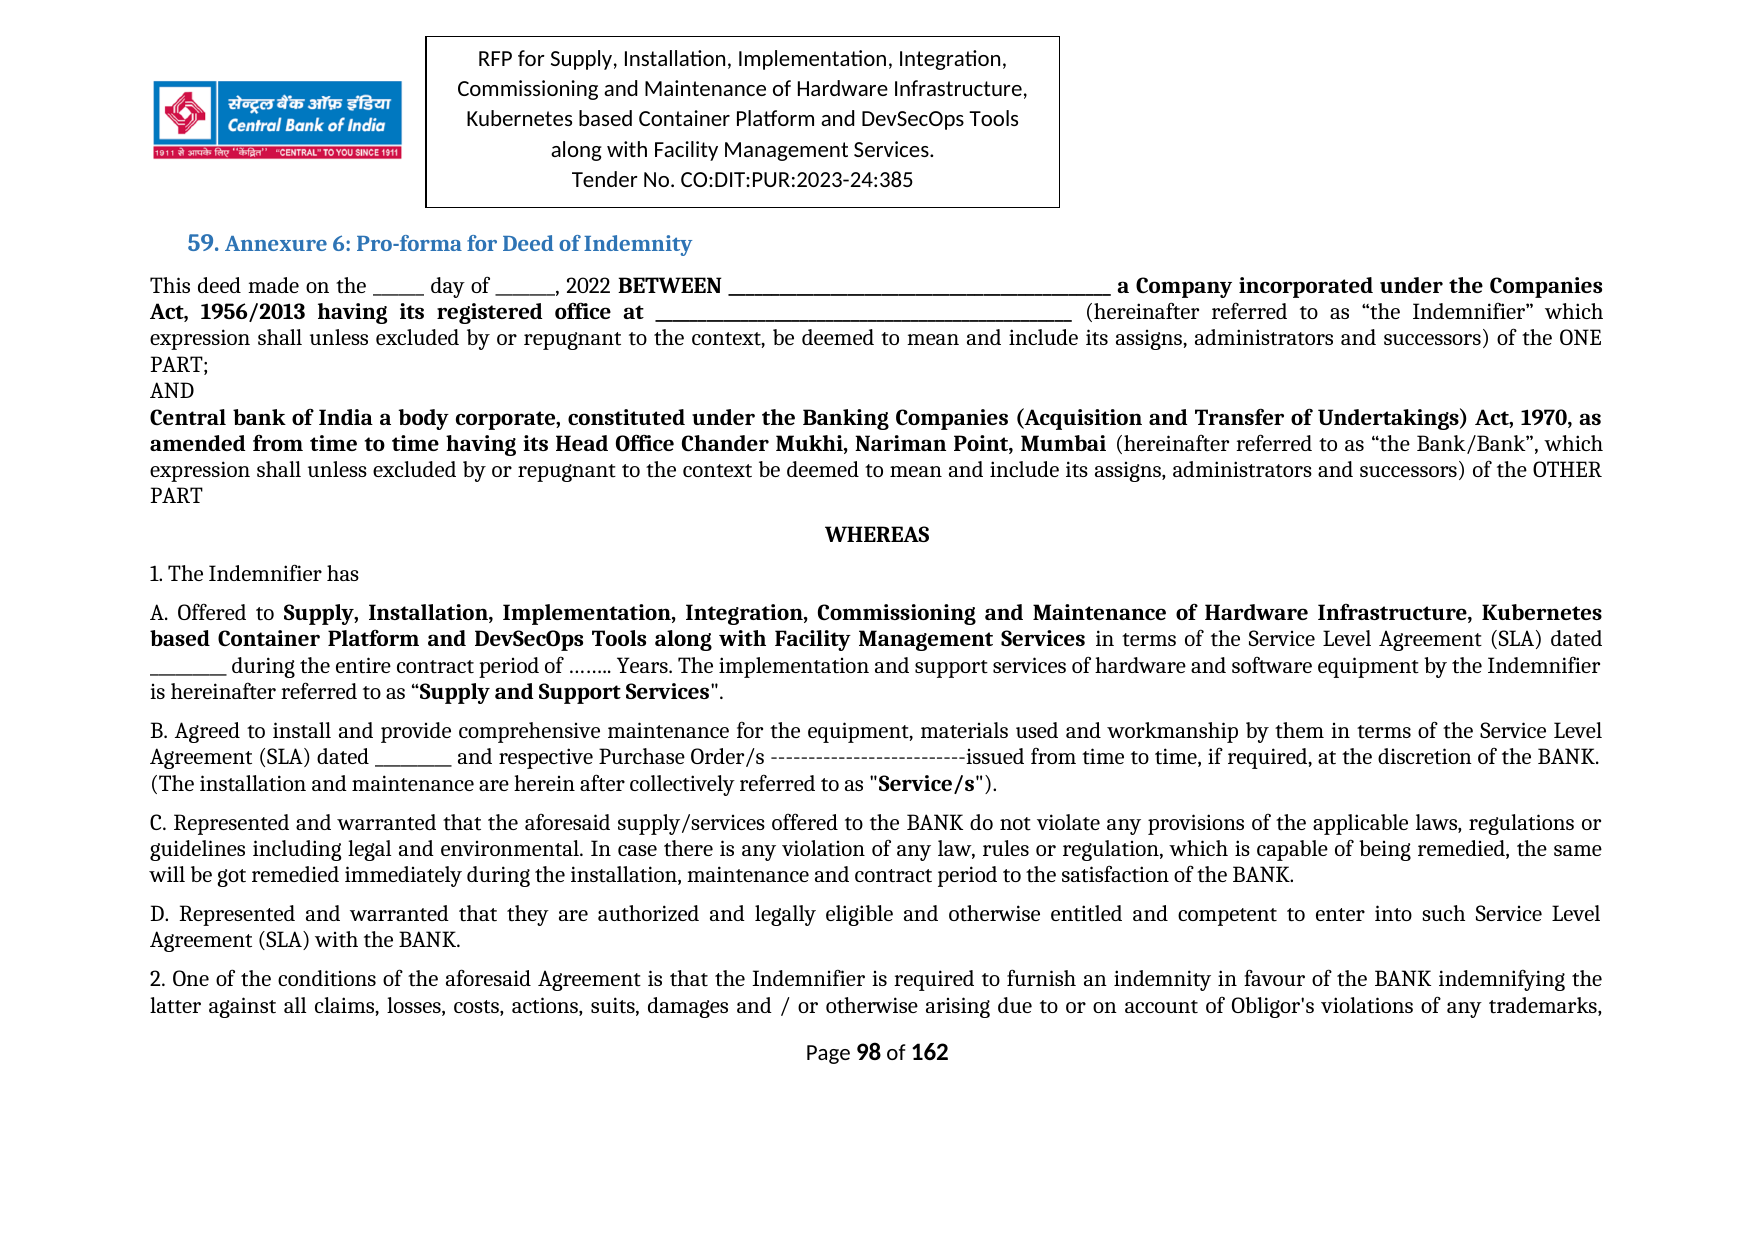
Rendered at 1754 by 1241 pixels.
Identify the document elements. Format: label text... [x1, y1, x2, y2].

subtitle Annexure 6: Pro-forma for Deed of Indemnity [187, 229, 1604, 258]
text B. Agreed to install and provide comprehensive maintenance for the equipment, materials used and workmanship by them in terms of the Service Level Agreement (SLA) dated _________ and respective Purchase Order/s --------------------------issued from time to time, if required, at the discretion of the BANK. (The installation and maintenance are herein after collectively referred to as "Service/s"). [150, 718, 1604, 797]
text A. Offered to Supply, Installation, Implementation, Integration, Commissioning and Maintenance of Hardware Infrastructure, Kubernetes based Container Platform and DevSecOps Tools along with Facility Management Services in terms of the Service Level Agreement (SLA) dated _________ during the entire contract period of …….. Years. The implementation and support services of hardware and software equipment by the Indemnifier is hereinafter referred to as “Supply and Support Services". [150, 600, 1604, 705]
text AND [150, 378, 1604, 404]
text 1. The Indemnifier has [150, 561, 1604, 587]
text This deed made on the ______ day of _______, 2022 BETWEEN _____________________________________________ a Company incorporated under the Companies Act, 1956/2013 having its registered office at _________________________________________________ (hereinafter referred to as “the Indemnifier” which expression shall unless excluded by or repugnant to the context, be deemed to mean and include its assigns, administrators and successors) of the ONE PART; [150, 272, 1604, 378]
text D. Represented and warranted that they are authorized and legally eligible and otherwise entitled and competent to enter into such Service Level Agreement (SLA) with the BANK. [150, 901, 1604, 954]
text Central bank of India a body corporate, constituted under the Banking Companies (Acquisition and Transfer of Undertakings) Act, 1970, as amended from time to time having its Head Office Chander Mukhi, Nariman Point, Mumbai (hereinafter referred to as “the Bank/Bank”, which expression shall unless excluded by or repugnant to the context be deemed to mean and include its assigns, administrators and successors) of the OTHER PART [150, 404, 1604, 510]
text C. Represented and warranted that the aforesaid supply/services offered to the BANK do not violate any provisions of the applicable laws, regulations or guidelines including legal and environmental. In case there is any violation of any law, rules or regulation, which is capable of being remedied, the same will be got remedied immediately during the installation, maintenance and contract period to the satisfaction of the BANK. [150, 809, 1604, 888]
picture [150, 78, 404, 161]
text WHEREAS [150, 522, 1604, 548]
